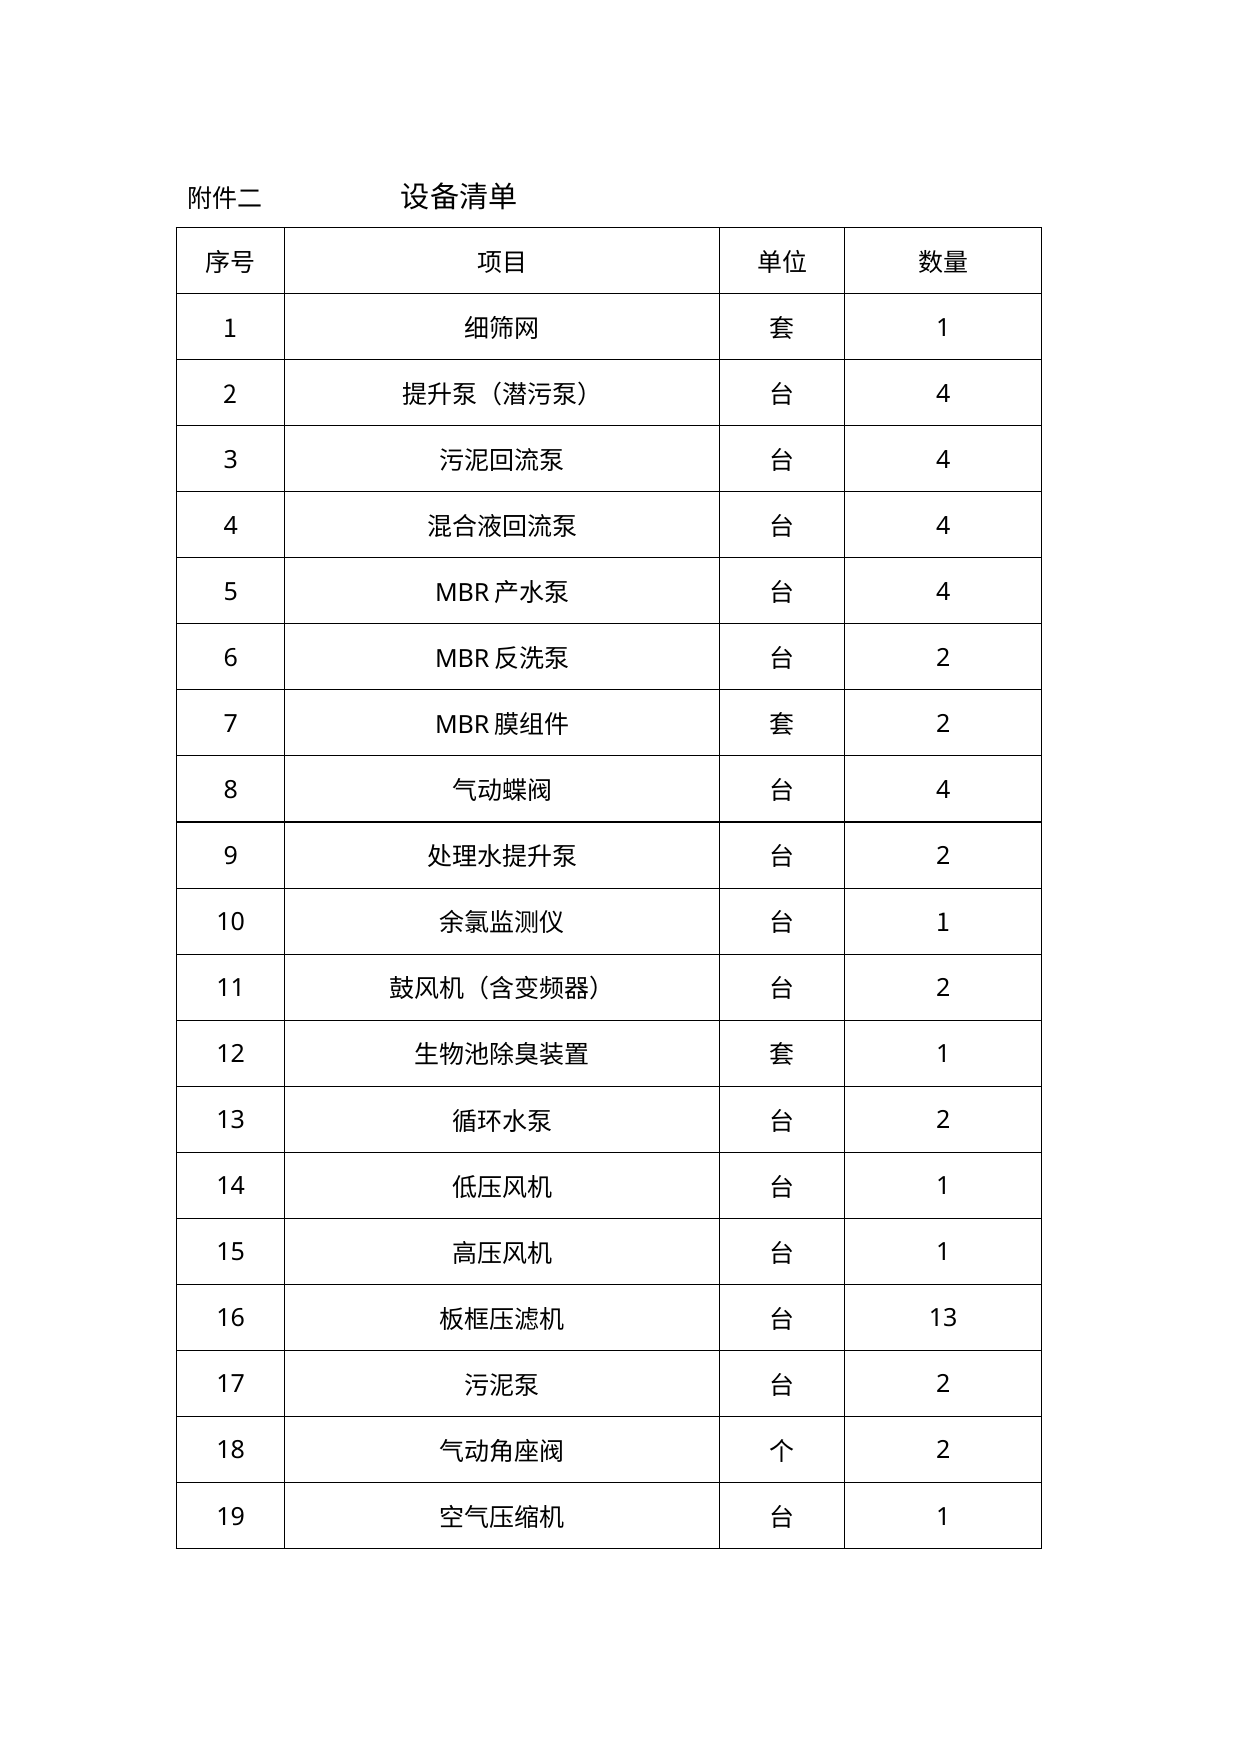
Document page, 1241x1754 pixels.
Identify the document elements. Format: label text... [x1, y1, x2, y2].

table_cell 板框压滤机 [285, 1285, 719, 1350]
table_cell 台 [720, 426, 844, 491]
table_header 单位 [720, 228, 844, 293]
table_cell 12 [177, 1021, 284, 1086]
text 附件二 设备清单 [187, 162, 1053, 227]
table_cell 15 [177, 1219, 284, 1284]
table_cell 台 [720, 955, 844, 1019]
table_cell 混合液回流泵 [285, 492, 719, 557]
table_cell 2 [845, 823, 1041, 887]
table_cell 10 [177, 889, 284, 953]
table_cell 1 [845, 1483, 1041, 1548]
table_cell MBR反洗泵 [285, 624, 719, 689]
table_cell 余氯监测仪 [285, 889, 719, 953]
table_cell 16 [177, 1285, 284, 1350]
table_cell 高压风机 [285, 1219, 719, 1284]
table_cell 2 [845, 1417, 1041, 1482]
table_cell 19 [177, 1483, 284, 1548]
table_cell 污泥回流泵 [285, 426, 719, 491]
table_cell 台 [720, 1351, 844, 1416]
table_cell 提升泵（潜污泵） [285, 360, 719, 425]
table_cell 处理水提升泵 [285, 823, 719, 887]
table_cell 4 [845, 360, 1041, 425]
table_cell 生物池除臭装置 [285, 1021, 719, 1086]
table_cell 台 [720, 624, 844, 689]
table_cell 鼓风机（含变频器） [285, 955, 719, 1019]
table_cell 4 [845, 426, 1041, 491]
table_cell 空气压缩机 [285, 1483, 719, 1548]
table_cell 4 [845, 756, 1041, 821]
table_cell 4 [177, 492, 284, 557]
table_cell 1 [845, 889, 1041, 953]
table_cell 台 [720, 1153, 844, 1218]
table_cell 台 [720, 823, 844, 887]
table_cell 9 [177, 823, 284, 887]
table_cell 1 [845, 1219, 1041, 1284]
table_header 项目 [285, 228, 719, 293]
table_cell 个 [720, 1417, 844, 1482]
table_cell 污泥泵 [285, 1351, 719, 1416]
table_cell 18 [177, 1417, 284, 1482]
table_cell 套 [720, 690, 844, 755]
table_header 序号 [177, 228, 284, 293]
table_cell 1 [845, 1021, 1041, 1086]
table_cell 气动蝶阀 [285, 756, 719, 821]
table_cell 1 [177, 294, 284, 359]
table_cell 4 [845, 558, 1041, 623]
table_cell 2 [845, 955, 1041, 1019]
table_cell MBR膜组件 [285, 690, 719, 755]
table_cell 4 [845, 492, 1041, 557]
table_cell 1 [845, 1153, 1041, 1218]
table_cell 5 [177, 558, 284, 623]
table_header 数量 [845, 228, 1041, 293]
table_cell 台 [720, 889, 844, 953]
table_cell 台 [720, 756, 844, 821]
table_cell 14 [177, 1153, 284, 1218]
table_cell 6 [177, 624, 284, 689]
table_cell 台 [720, 360, 844, 425]
table_cell 2 [845, 1351, 1041, 1416]
table_cell 17 [177, 1351, 284, 1416]
table_cell 台 [720, 1087, 844, 1152]
table_cell 2 [845, 624, 1041, 689]
table_cell 13 [845, 1285, 1041, 1350]
table_cell 台 [720, 492, 844, 557]
table_cell 低压风机 [285, 1153, 719, 1218]
table_cell 13 [177, 1087, 284, 1152]
table_cell 2 [845, 690, 1041, 755]
table_cell 套 [720, 1021, 844, 1086]
table_cell 3 [177, 426, 284, 491]
table_cell 细筛网 [285, 294, 719, 359]
table_cell MBR产水泵 [285, 558, 719, 623]
table_cell 套 [720, 294, 844, 359]
table_cell 气动角座阀 [285, 1417, 719, 1482]
table_cell 2 [177, 360, 284, 425]
table_cell 台 [720, 1219, 844, 1284]
table_cell 7 [177, 690, 284, 755]
table_cell 2 [845, 1087, 1041, 1152]
table_cell 8 [177, 756, 284, 821]
table_cell 1 [845, 294, 1041, 359]
table_cell 台 [720, 1483, 844, 1548]
table_cell 台 [720, 1285, 844, 1350]
table_cell 台 [720, 558, 844, 623]
table_cell 11 [177, 955, 284, 1019]
table_cell 循环水泵 [285, 1087, 719, 1152]
